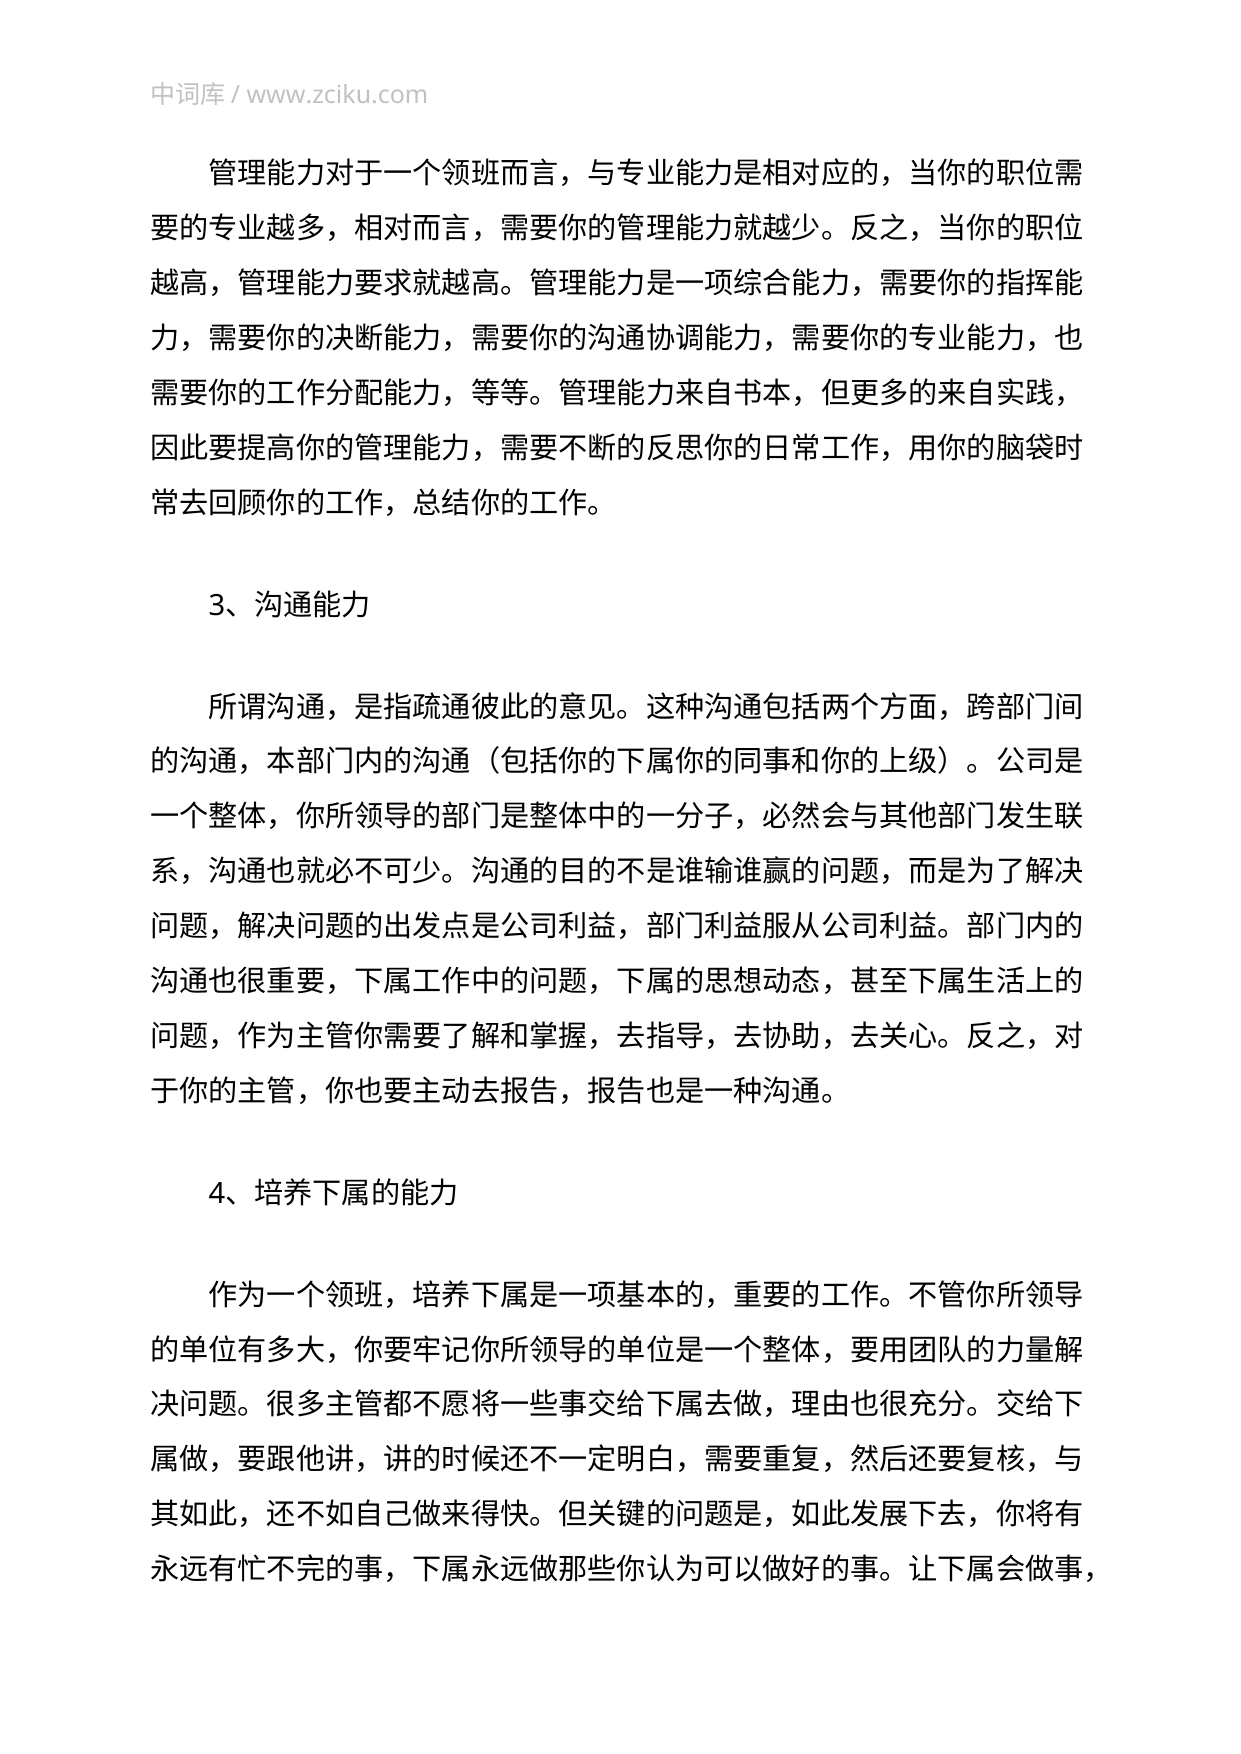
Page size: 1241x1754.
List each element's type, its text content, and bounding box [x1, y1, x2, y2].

text 3、沟通能力 [150, 581, 1090, 623]
text 管理能力对于一个领班而言，与专业能力是相对应的，当你的职位需要的专业越多，相对而言，需要你的管理能力就越少。反之，当你的职位越高，管理能力要求就越高。管理能力是一项综合能力，需要你的指挥能力，需要你的决断能力，需要你的沟通协调能力，需要你的专业能力，也需要你的工作分配能力，等等。管理能力来自书本，但更多的来自实践，因此要提高你的管理能力，需要不断的反思你的日常工作，用你的脑袋时常去回顾你的工作，总结你的工作。 [150, 150, 1090, 522]
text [150, 1271, 1090, 1588]
text 4、培养下属的能力 [150, 1169, 1090, 1212]
text 所谓沟通，是指疏通彼此的意见。这种沟通包括两个方面，跨部门间的沟通，本部门内的沟通（包括你的下属你的同事和你的上级）。公司是一个整体，你所领导的部门是整体中的一分子，必然会与其他部门发生联系，沟通也就必不可少。沟通的目的不是谁输谁赢的问题，而是为了解决问题，解决问题的出发点是公司利益，部门利益服从公司利益。部门内的沟通也很重要，下属工作中的问题，下属的思想动态，甚至下属生活上的问题，作为主管你需要了解和掌握，去指导，去协助，去关心。反之，对于你的主管，你也要主动去报告，报告也是一种沟通。 [150, 683, 1090, 1110]
